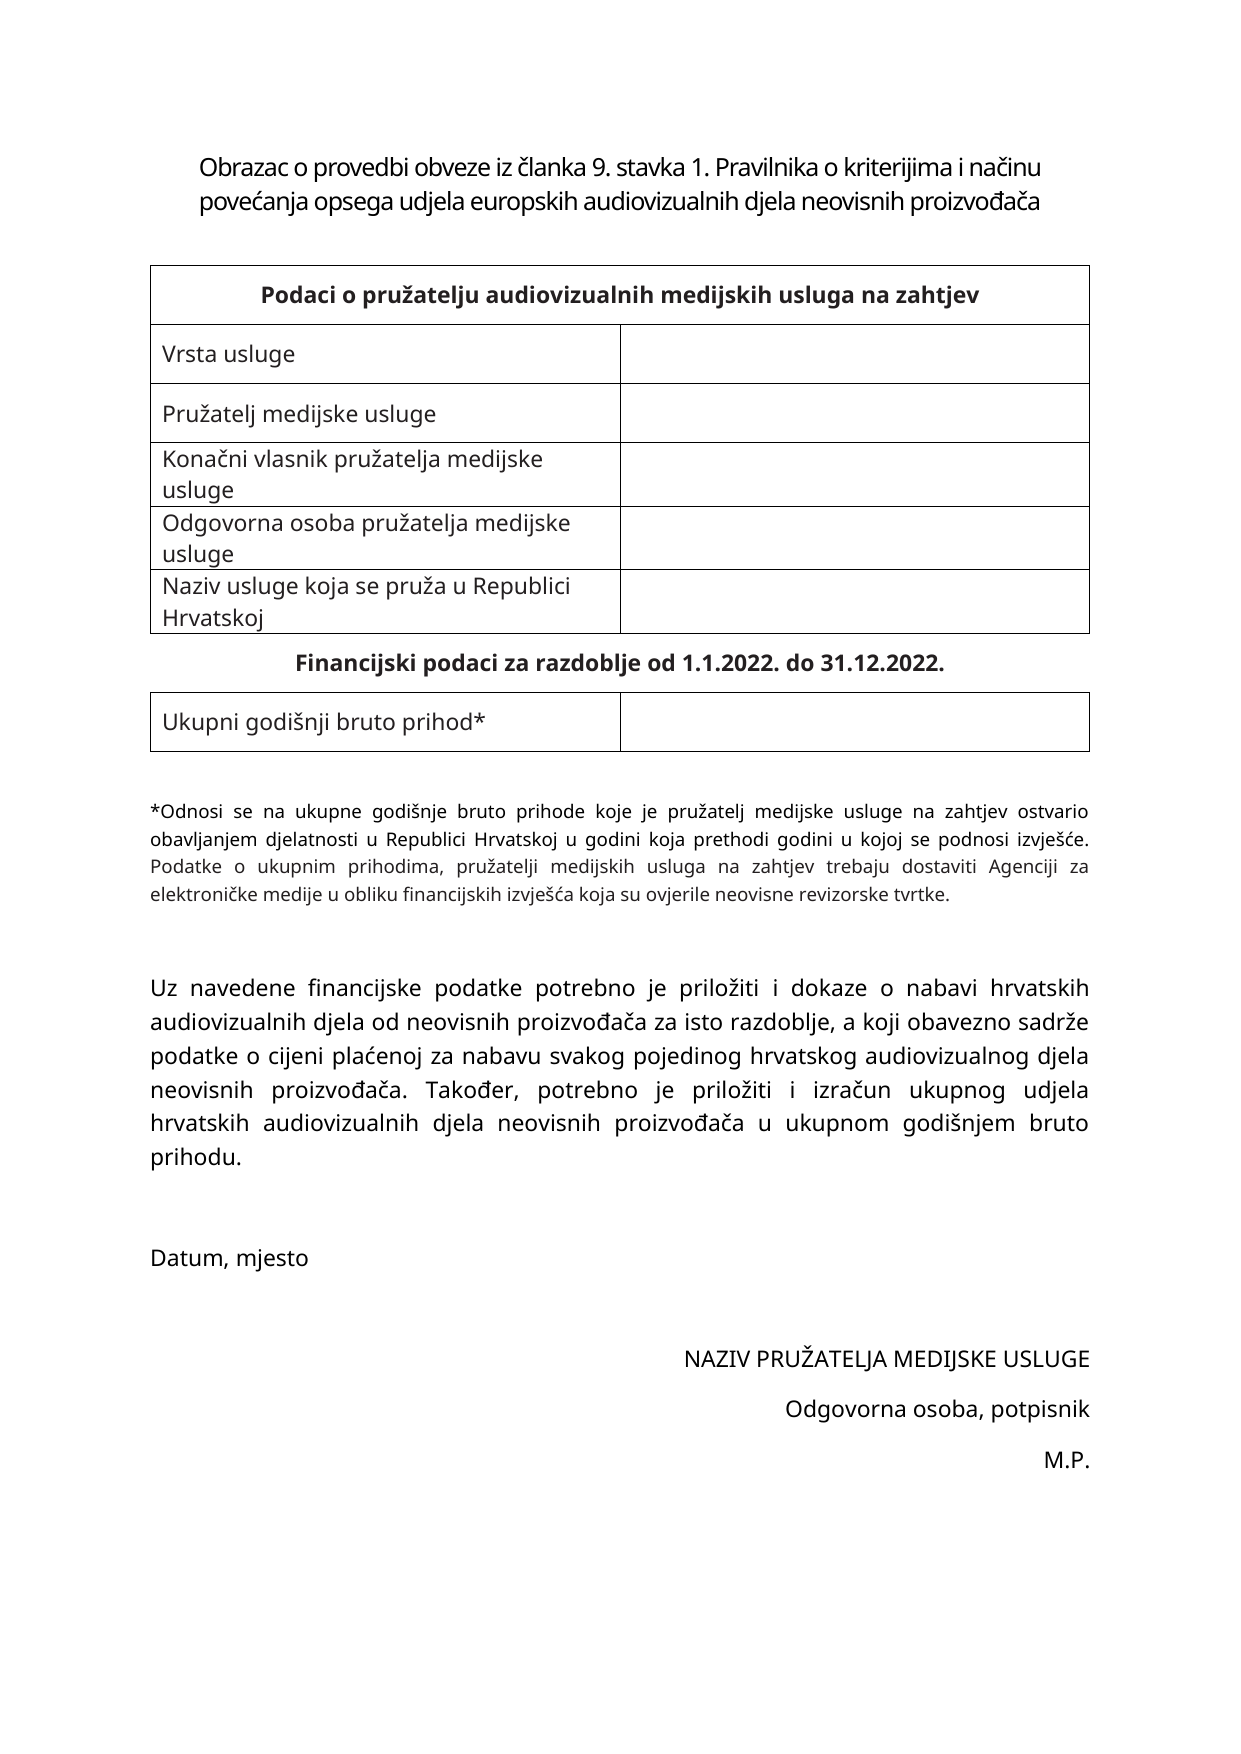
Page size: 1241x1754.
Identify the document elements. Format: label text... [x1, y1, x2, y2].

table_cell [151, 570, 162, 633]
table_cell Financijski podaci za razdoblje od 1.1.2022. do 31.12.2022. [151, 634, 1090, 692]
text *Odnosi se na ukupne godišnje bruto prihode koje je pružatelj medijske usluge na zahtjev ostvario obavljanjem djelatnosti u Republici Hrvatskoj u godini koja prethodi godini u kojoj se podnosi izvješće. Podatke o ukupnim prihodima, pružatelji medijskih usluga na zahtjev trebaju dostaviti Agenciji za elektroničke medije u obliku financijskih izvješća koja su ovjerile neovisne revizorske tvrtke. [150, 799, 1090, 854]
table_cell [621, 325, 1089, 383]
table_cell Konačni vlasnik pružatelja medijske usluge [151, 443, 620, 506]
text *Odnosi se na ukupne godišnje bruto prihode koje je pružatelj medijske usluge na zahtjev ostvario obavljanjem djelatnosti u Republici Hrvatskoj u godini koja prethodi godini u kojoj se podnosi izvješće. Podatke o ukupnim prihodima, pružatelji medijskih usluga na zahtjev trebaju dostaviti Agenciji za elektroničke medije u obliku financijskih izvješća koja su ovjerile neovisne revizorske tvrtke. [150, 879, 1090, 907]
table_header Podaci o pružatelju audiovizualnih medijskih usluga na zahtjev [151, 266, 1089, 324]
table_cell [621, 693, 1089, 751]
table_cell Vrsta usluge [151, 325, 620, 383]
text Datum, mjesto [150, 1242, 1090, 1273]
text NAZIV PRUŽATELJA MEDIJSKE USLUGE [150, 1343, 1090, 1374]
table_cell Pružatelj medijske usluge [151, 384, 620, 442]
title Obrazac o provedbi obveze iz članka 9. stavka 1. Pravilnika o kriterijima i načinu povećanja opsega udjela europskih audiovizualnih djela neovisnih proizvođača [150, 150, 1090, 218]
table_cell [621, 507, 1089, 569]
table_cell Ukupni godišnji bruto prihod* [151, 693, 620, 751]
table_cell [621, 384, 1089, 442]
text Odgovorna osoba, potpisnik [150, 1393, 1090, 1424]
text Uz navedene financijske podatke potrebno je priložiti i dokaze o nabavi hrvatskih audiovizualnih djela od neovisnih proizvođača za isto razdoblje, a koji obavezno sadrže podatke o cijeni plaćenoj za nabavu svakog pojedinog hrvatskog audiovizualnog djela neovisnih proizvođača. Također, potrebno je priložiti i izračun ukupnog udjela hrvatskih audiovizualnih djela neovisnih proizvođača u ukupnom godišnjem bruto prihodu. [150, 972, 1090, 1172]
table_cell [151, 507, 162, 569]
table_cell [621, 570, 1089, 633]
text M.P. [150, 1444, 1090, 1475]
table_cell [621, 443, 1089, 506]
table_cell Naziv usluge koja se pruža u Republici Hrvatskoj [264, 570, 620, 633]
table_cell Odgovorna osoba pružatelja medijske usluge [234, 507, 620, 569]
